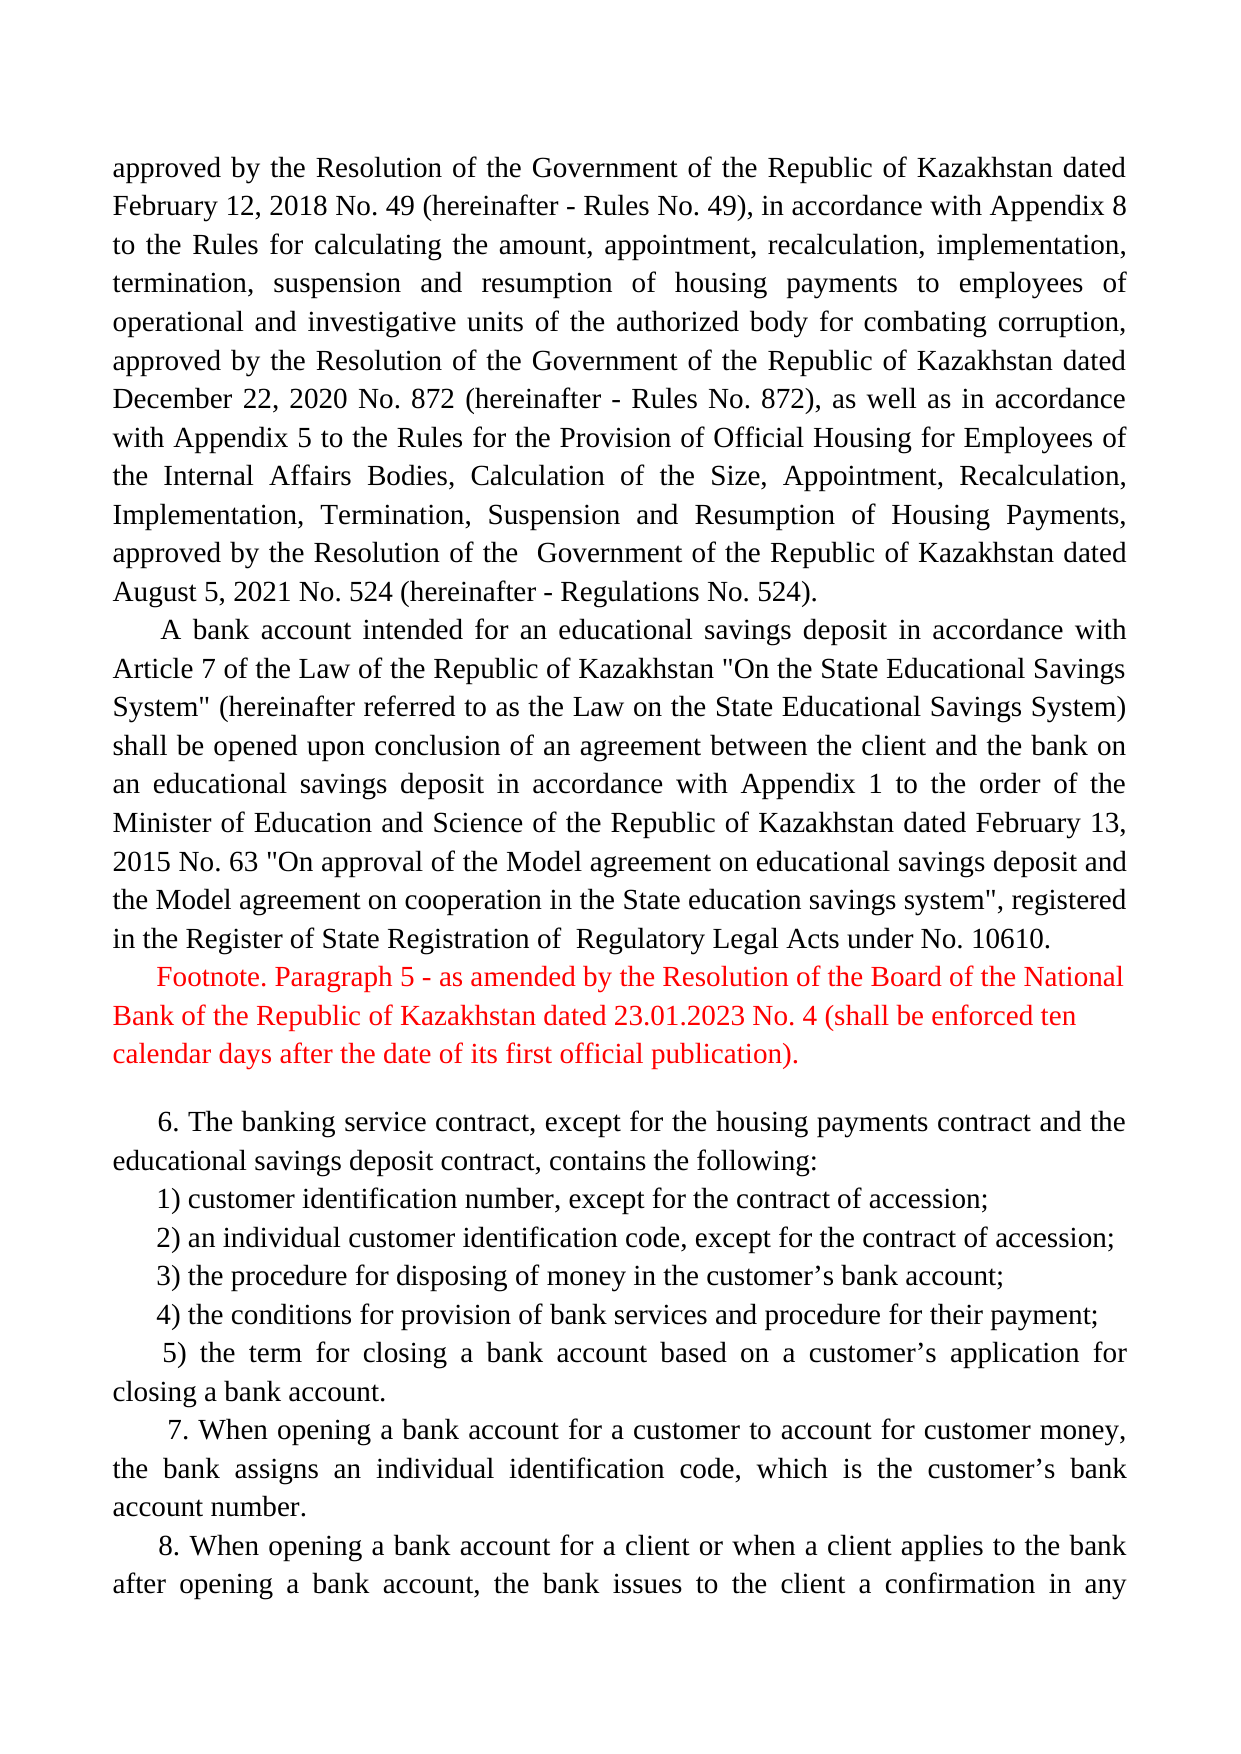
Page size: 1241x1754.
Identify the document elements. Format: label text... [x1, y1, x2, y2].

text A bank account intended for an educational savings deposit in accordance with Article 7 of the Law of the Republic of Kazakhstan "On the State Educational Savings System" (hereinafter referred to as the Law on the State Educational Savings System) shall be opened upon conclusion of an agreement between the client and the bank on an educational savings deposit in accordance with Appendix 1 to the order of the Minister of Education and Science of the Republic of Kazakhstan dated February 13, 2015 No. 63 "On approval of the Model agreement on educational savings deposit and the Model agreement on cooperation in the State education savings system", registered in the Register of State Registration of Regulatory Legal Acts under No. 10610. [112, 612, 1128, 954]
text 6. The banking service contract, except for the housing payments contract and the educational savings deposit contract, contains the following: [112, 1104, 1128, 1176]
text 7. When opening a bank account for a customer to account for customer money, the bank assigns an individual identification code, which is the customer’s bank account number. [112, 1412, 1128, 1523]
text 3) the procedure for disposing of money in the customer’s bank account; [112, 1258, 1128, 1292]
text 1) customer identification number, except for the contract of accession; [112, 1181, 1128, 1215]
text 5) the term for closing a bank account based on a customer’s application for closing a bank account. [112, 1335, 1128, 1407]
text 2) an individual customer identification code, except for the contract of accession; [112, 1220, 1128, 1253]
text Footnote. Paragraph 5 - as amended by the Resolution of the Board of the National Bank of the Republic of Kazakhstan dated 23.01.2023 No. 4 (shall be enforced ten calendar days after the date of its first official publication). [112, 959, 1128, 1100]
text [112, 1528, 1128, 1600]
text 4) the conditions for provision of bank services and procedure for their payment; [112, 1297, 1128, 1330]
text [112, 150, 1128, 607]
